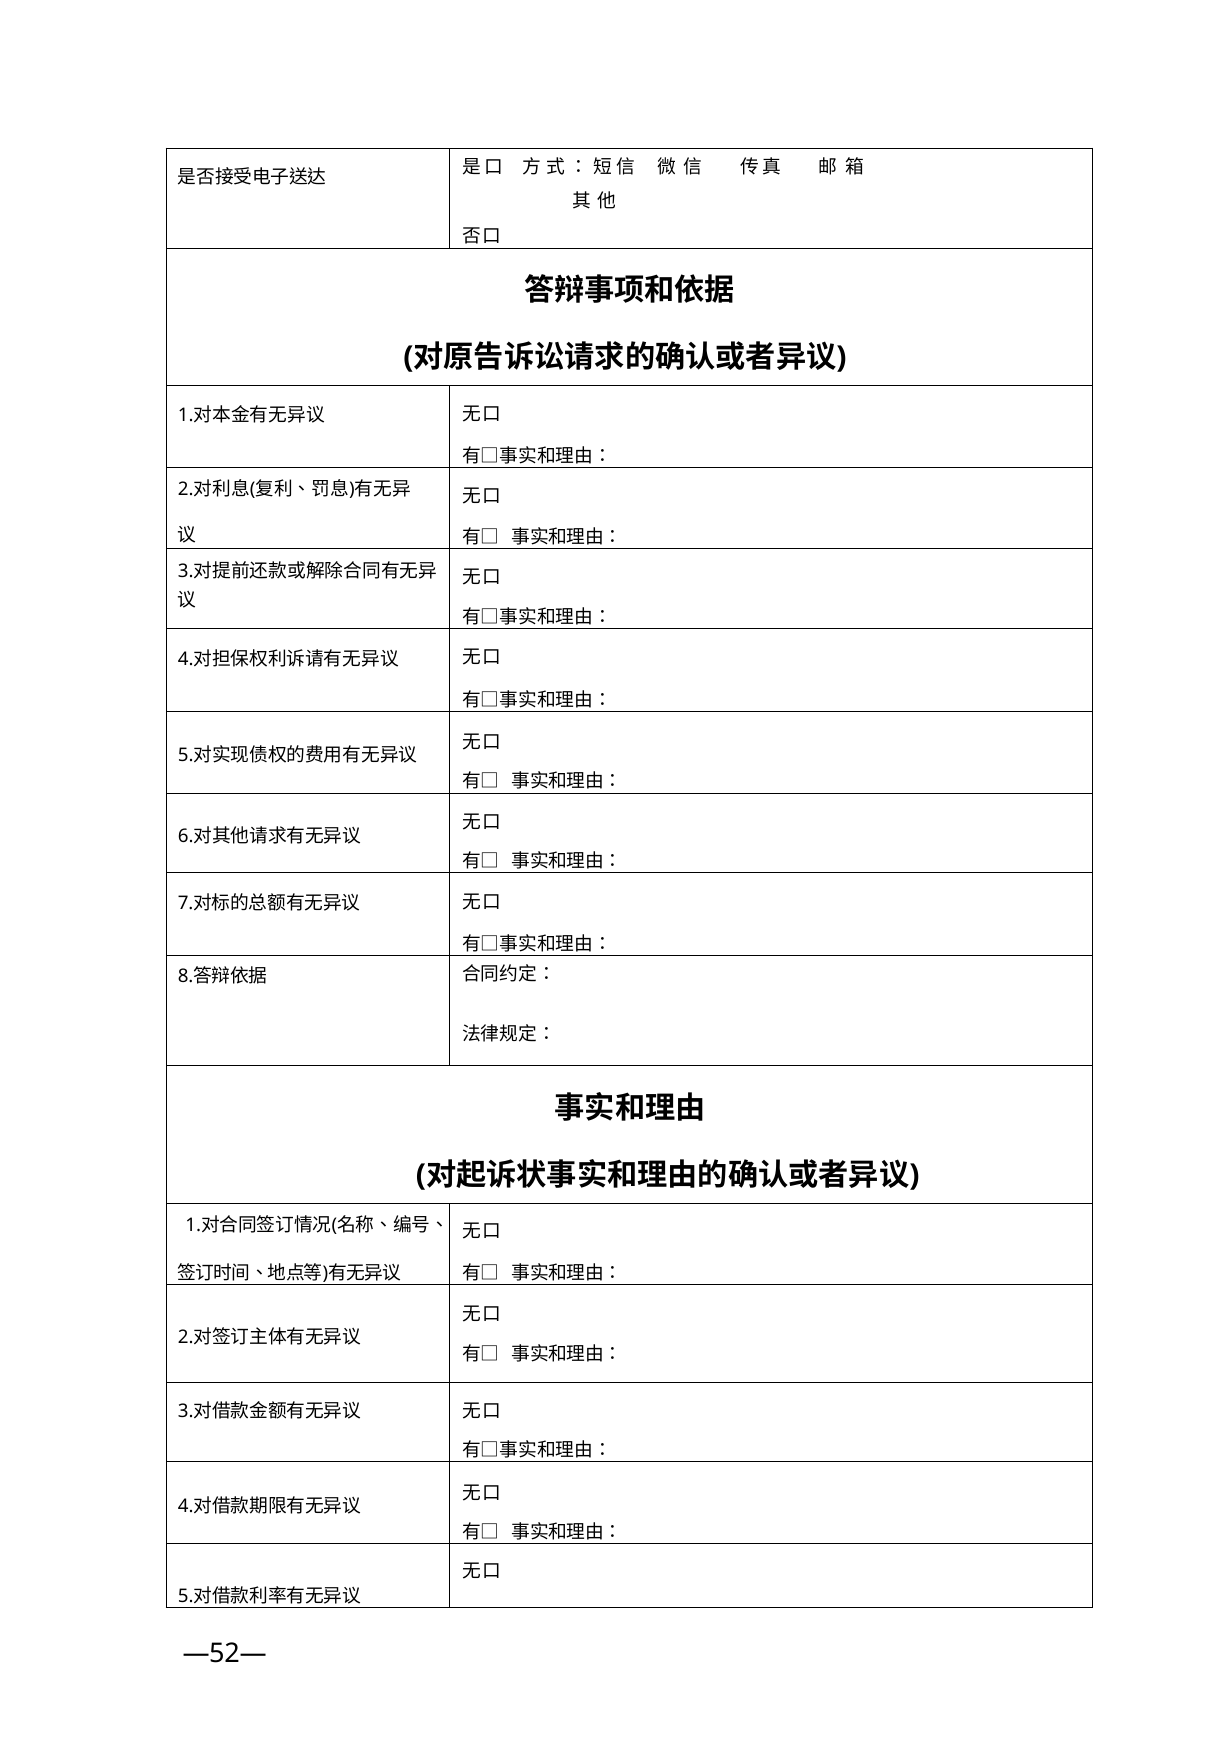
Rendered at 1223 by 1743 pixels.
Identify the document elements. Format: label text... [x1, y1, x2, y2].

table_cell 无口 有□ 事实和理由： [450, 712, 1092, 792]
table_cell 无口 有□ 事实和理由： [450, 1204, 1092, 1284]
table_cell 5.对实现债权的费用有无异议 [167, 712, 449, 792]
table_cell 3.对借款金额有无异议 [167, 1383, 449, 1461]
table_cell 8.答辩依据 [167, 956, 449, 1065]
table_cell 4.对担保权利诉请有无异议 [167, 629, 449, 711]
table_cell 1.对合同签订情况(名称、编号、 签订时间、地点等)有无异议 [167, 1204, 449, 1284]
table_cell 4.对借款期限有无异议 [167, 1462, 449, 1543]
table_cell 无口 有□事实和理由： [450, 549, 1092, 628]
table_cell 无口 有□事实和理由： [450, 386, 1092, 467]
table_cell 2.对利息(复利、罚息)有无异 议 [167, 468, 449, 548]
table_cell 无口 有□ 事实和理由： [450, 1285, 1092, 1382]
table_cell 3.对提前还款或解除合同有无异 议 [167, 549, 449, 628]
table_cell 7.对标的总额有无异议 [167, 873, 449, 954]
table_cell 无口 有□事实和理由： [450, 1383, 1092, 1461]
table_cell 无口 有□事实和理由： [450, 629, 1092, 711]
text —52— [182, 1640, 1093, 1668]
table_cell 无口 有□ 事实和理由： [450, 794, 1092, 872]
table_cell 1.对本金有无异议 [167, 386, 449, 467]
table_cell 无口 有□事实和理由： [450, 873, 1092, 954]
table_cell 无口 [450, 1544, 1092, 1607]
table_cell 6.对其他请求有无异议 [167, 794, 449, 872]
table_cell 2.对签订主体有无异议 [167, 1285, 449, 1382]
table_header 是否接受电子送达 [167, 149, 449, 248]
table_cell 无口 有□ 事实和理由： [450, 1462, 1092, 1543]
table_cell 合同约定： 法律规定： [450, 956, 1092, 1065]
table_cell 事实和理由 (对起诉状事实和理由的确认或者异议) [167, 1066, 1092, 1203]
table_cell 答辩事项和依据 (对原告诉讼请求的确认或者异议) [167, 249, 1092, 385]
table_cell 无口 有□ 事实和理由： [450, 468, 1092, 548]
table_cell 5.对借款利率有无异议 [167, 1544, 449, 1607]
table_header 是 口 方 式 ： 短 信 微 信 传 真 邮 箱 其 他 否口 [450, 149, 1092, 248]
